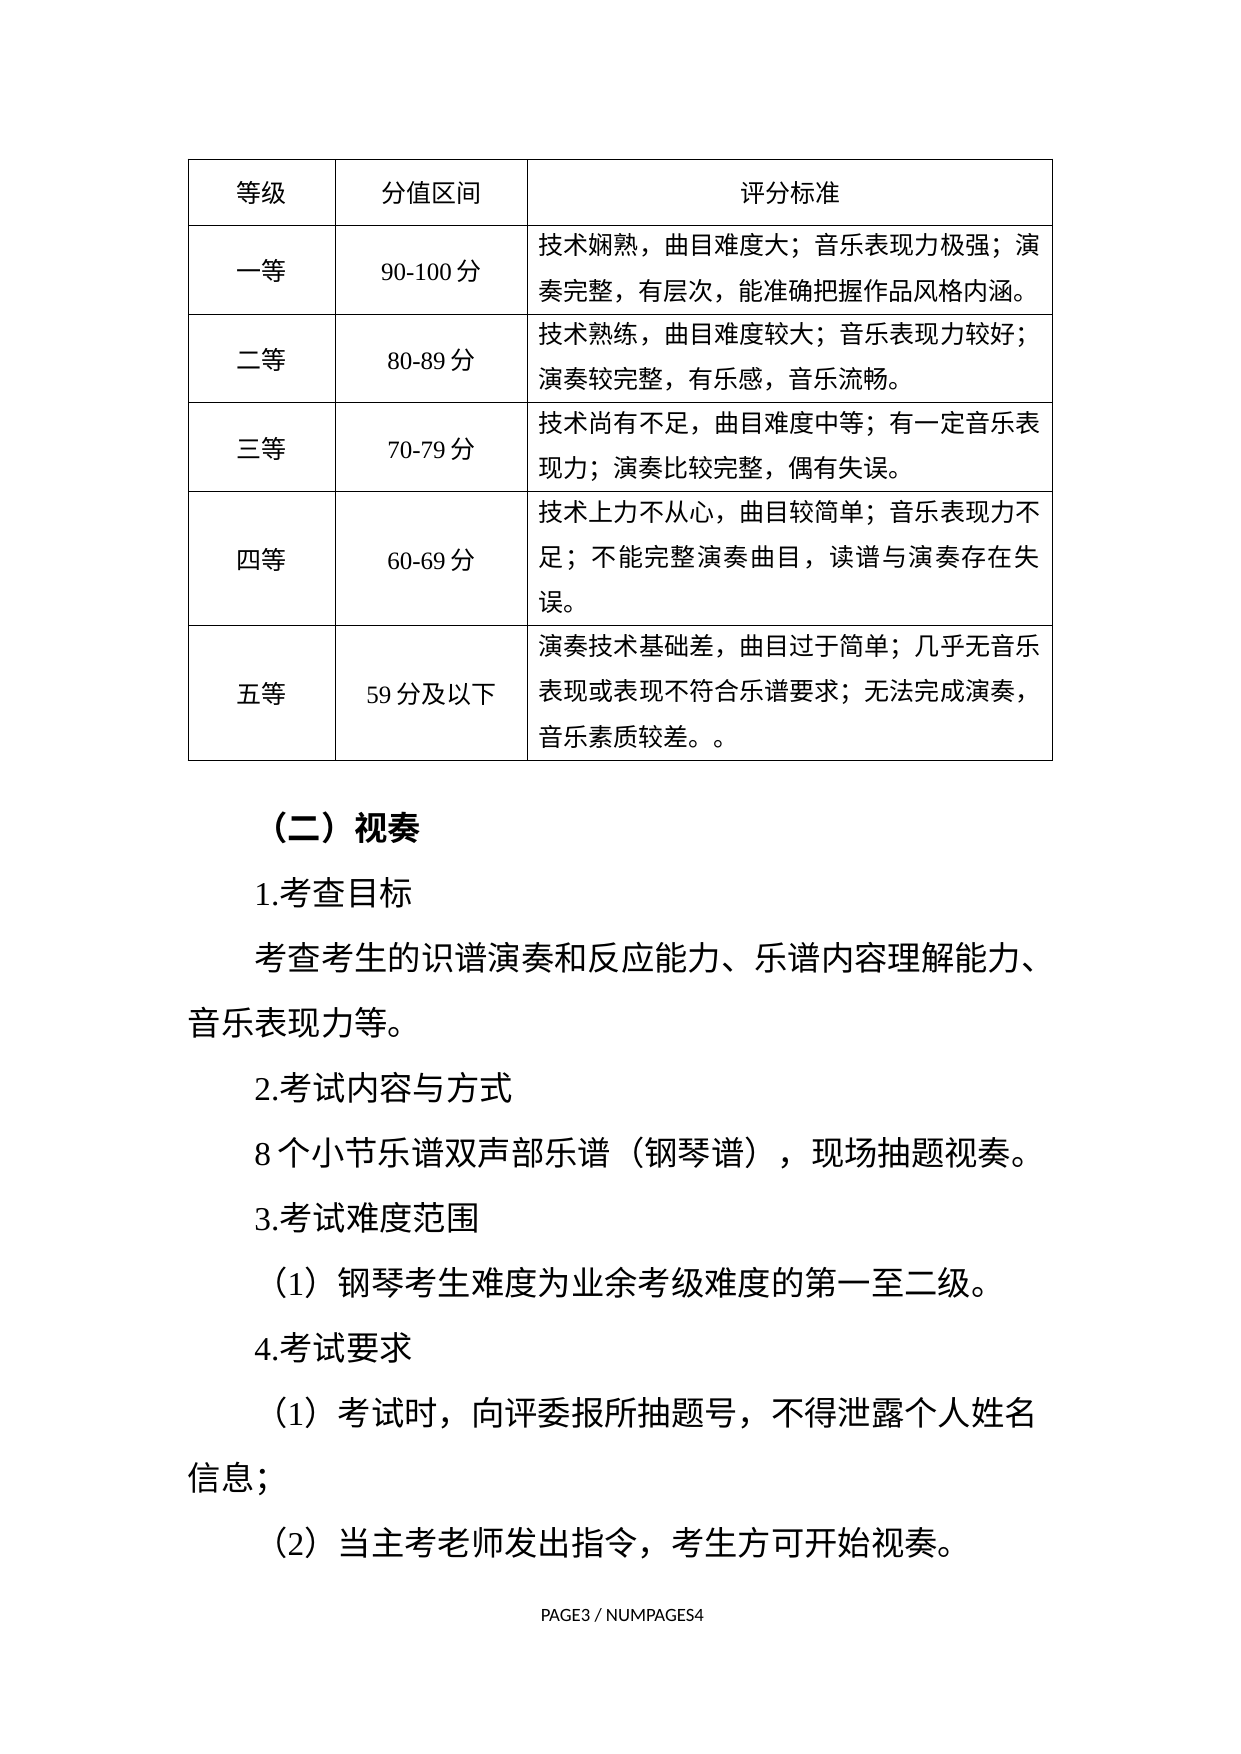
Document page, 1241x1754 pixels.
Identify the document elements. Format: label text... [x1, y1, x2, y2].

text （二）视奏 [187, 793, 1053, 858]
table_cell 技术熟练，曲目难度较大；音乐表现力较好；演奏较完整，有乐感，音乐流畅。 [528, 315, 1052, 402]
table_cell 一等 [189, 226, 335, 313]
table_cell 59分及以下 [336, 626, 527, 759]
text （2）当主考老师发出指令，考生方可开始视奏。 [187, 1508, 1053, 1573]
text 1.考查目标 [187, 858, 1053, 923]
table_cell 技术上力不从心，曲目较简单；音乐表现力不足；不能完整演奏曲目，读谱与演奏存在失误。 [528, 492, 1052, 625]
table_cell 70-79分 [336, 403, 527, 491]
table_header 等级 [189, 160, 335, 224]
table_cell 60-69分 [336, 492, 527, 625]
table_cell 90-100分 [336, 226, 527, 313]
table_cell 三等 [189, 403, 335, 491]
text （1）钢琴考生难度为业余考级难度的第一至二级。 [187, 1248, 1053, 1313]
table_cell 80-89分 [336, 315, 527, 402]
table_cell 技术娴熟，曲目难度大；音乐表现力极强；演奏完整，有层次，能准确把握作品风格内涵。 [528, 226, 1052, 313]
table_cell 技术尚有不足，曲目难度中等；有一定音乐表现力；演奏比较完整，偶有失误。 [528, 403, 1052, 491]
text 考查考生的识谱演奏和反应能力、乐谱内容理解能力、音乐表现力等。 [187, 923, 1053, 1053]
table_cell 四等 [189, 492, 335, 625]
table_cell 二等 [189, 315, 335, 402]
text 3.考试难度范围 [187, 1183, 1053, 1248]
table_cell 演奏技术基础差，曲目过于简单；几乎无音乐表现或表现不符合乐谱要求；无法完成演奏，音乐素质较差。。 [528, 626, 1052, 759]
table_header 评分标准 [528, 160, 1052, 224]
text 8个小节乐谱双声部乐谱（钢琴谱），现场抽题视奏。 [187, 1118, 1053, 1183]
text 2.考试内容与方式 [187, 1053, 1053, 1118]
text （1）考试时，向评委报所抽题号，不得泄露个人姓名信息； [187, 1378, 1053, 1508]
table_cell 五等 [189, 626, 335, 759]
table_header 分值区间 [336, 160, 527, 224]
text 4.考试要求 [187, 1313, 1053, 1378]
